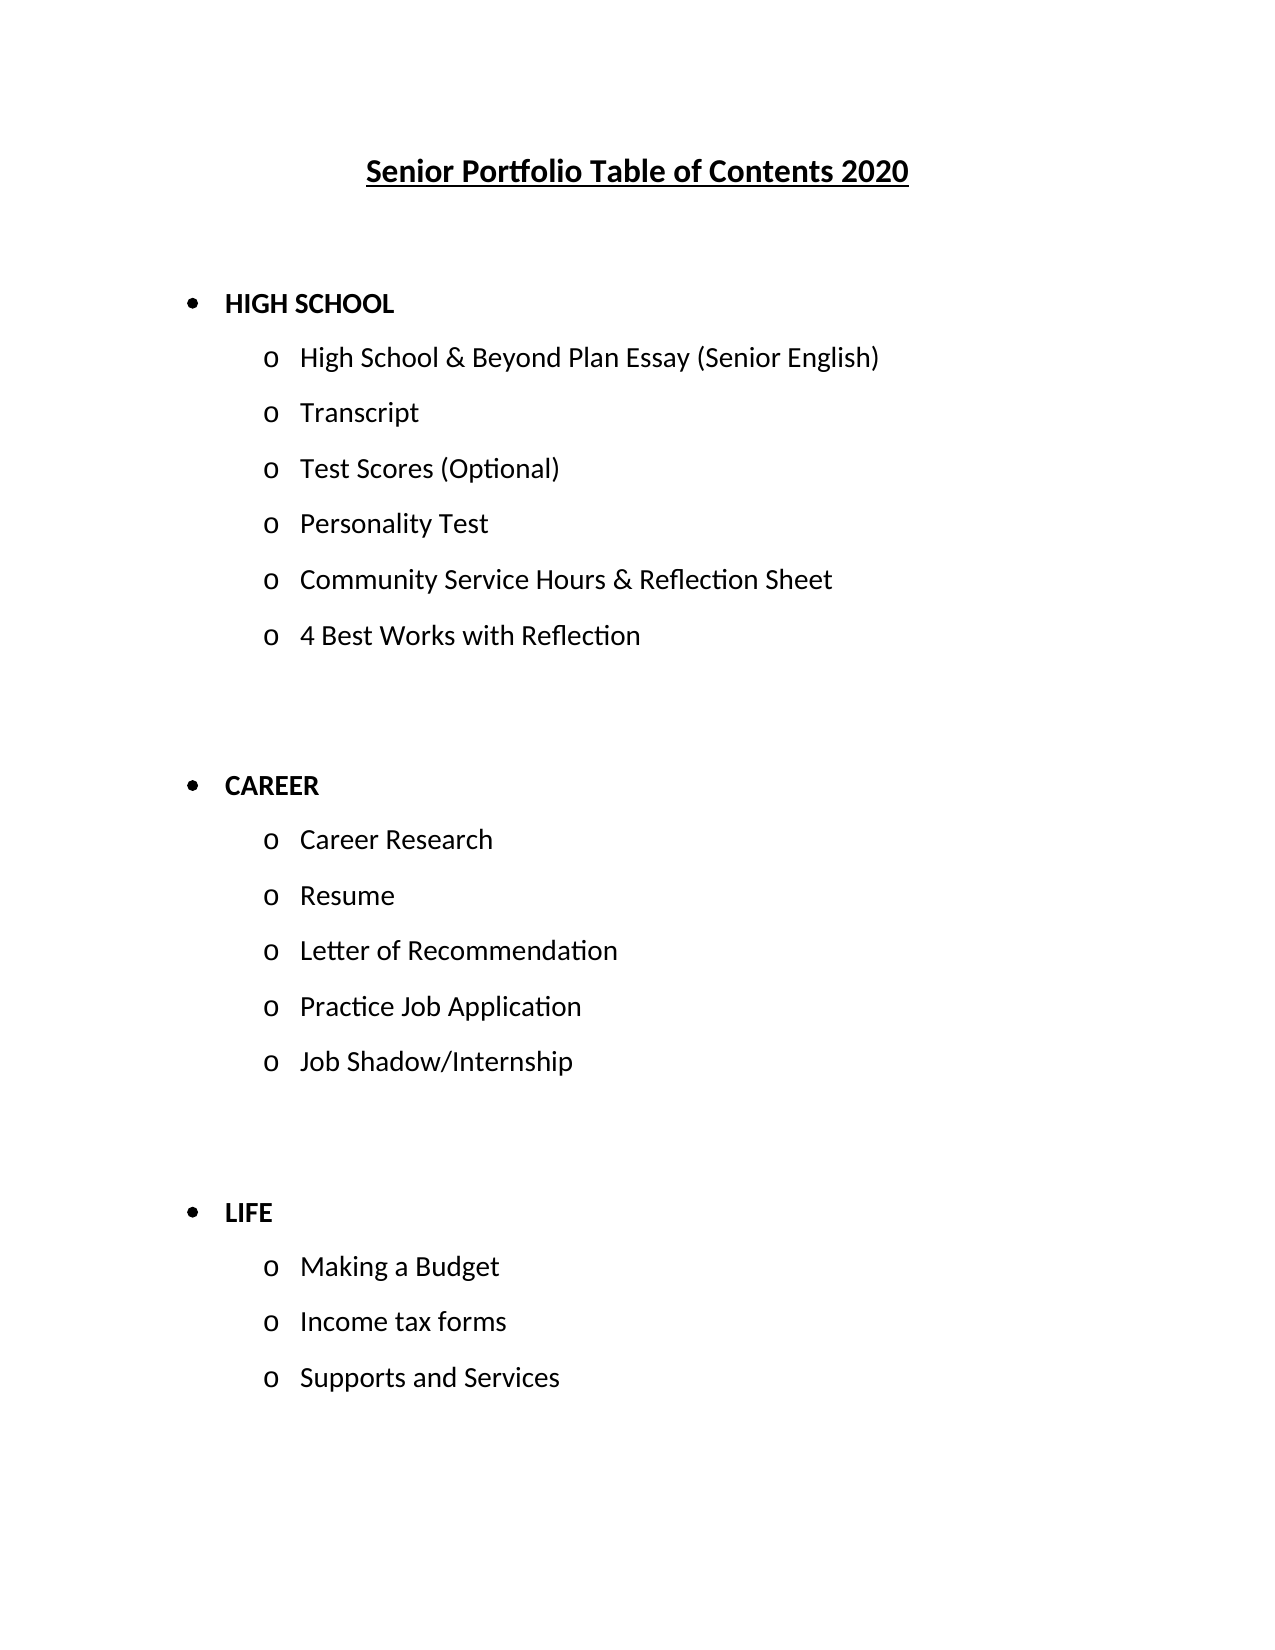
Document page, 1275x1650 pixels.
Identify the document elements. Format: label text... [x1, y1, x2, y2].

list Supports and Services [262, 1359, 1125, 1396]
list High School & Beyond Plan Essay (Senior English) [262, 339, 1125, 376]
list Resume [262, 877, 1125, 914]
text Senior Portfolio Table of Contents 2020 [150, 150, 1125, 191]
list Community Service Hours & Reflection Sheet [262, 561, 1125, 598]
list Income tax forms [262, 1303, 1125, 1340]
list Test Scores (Optional) [262, 450, 1125, 487]
list Career Research [262, 821, 1125, 858]
list Making a Budget [262, 1248, 1125, 1285]
list Transcript [262, 394, 1125, 431]
list CAREER [187, 767, 1125, 803]
list Letter of Recommendation [262, 932, 1125, 969]
list 4 Best Works with Reflection [262, 617, 1125, 654]
list Personality Test [262, 506, 1125, 543]
list Practice Job Application [262, 988, 1125, 1025]
list HIGH SCHOOL [187, 285, 1125, 321]
list Job Shadow/Internship [262, 1043, 1125, 1081]
list LIFE [187, 1194, 1125, 1230]
